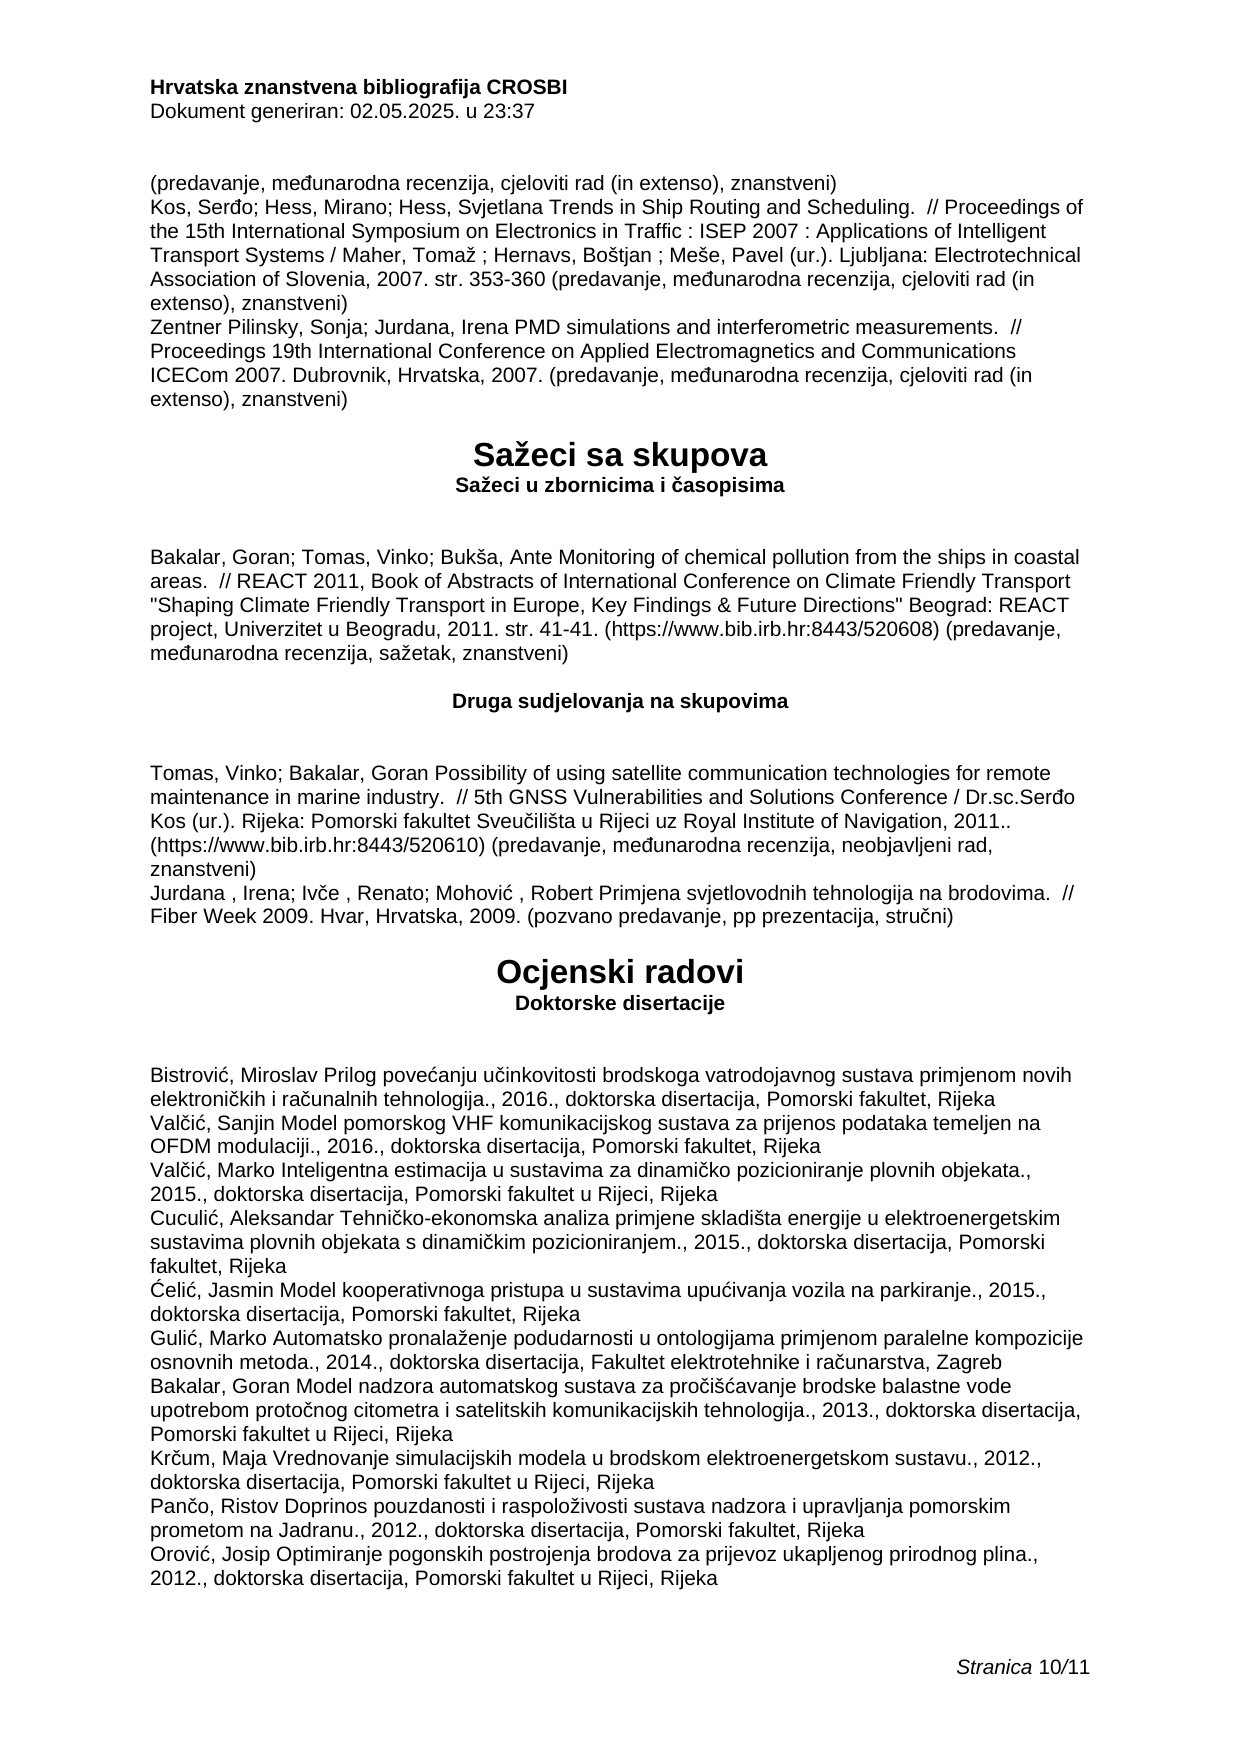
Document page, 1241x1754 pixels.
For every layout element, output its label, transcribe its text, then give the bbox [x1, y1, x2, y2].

text Valčić, Marko [150, 1158, 1090, 1206]
subtitle Ocjenski radovi [150, 952, 1090, 991]
text Kos, Serđo; Hess, Mirano; Hess, Svjetlana [150, 195, 1090, 315]
text Jurdana, Irena [150, 171, 1090, 195]
text Bistrović, Miroslav [150, 1062, 1090, 1110]
text Jurdana , Irena; Ivče , Renato; Mohović , Robert [150, 880, 1090, 928]
subtitle Sažeci sa skupova [150, 434, 1090, 473]
text Ćelić, Jasmin [150, 1278, 1090, 1326]
subtitle Sažeci u zbornicima i časopisima [150, 473, 1090, 497]
text Bakalar, Goran [150, 1374, 1090, 1446]
text Bakalar, Goran; Tomas, Vinko; Bukša, Ante [150, 545, 1090, 665]
text Cuculić, Aleksandar [150, 1206, 1090, 1278]
text Valčić, Sanjin [150, 1110, 1090, 1158]
text Gulić, Marko [150, 1326, 1090, 1374]
subtitle Druga sudjelovanja na skupovima [150, 689, 1090, 713]
subtitle Doktorske disertacije [150, 991, 1090, 1014]
text Orović, Josip [150, 1542, 1090, 1589]
text Krčum, Maja [150, 1446, 1090, 1494]
text Pančo, Ristov [150, 1494, 1090, 1542]
text Tomas, Vinko; Bakalar, Goran [150, 761, 1090, 880]
text Zentner Pilinsky, Sonja; Jurdana, Irena [150, 315, 1090, 411]
